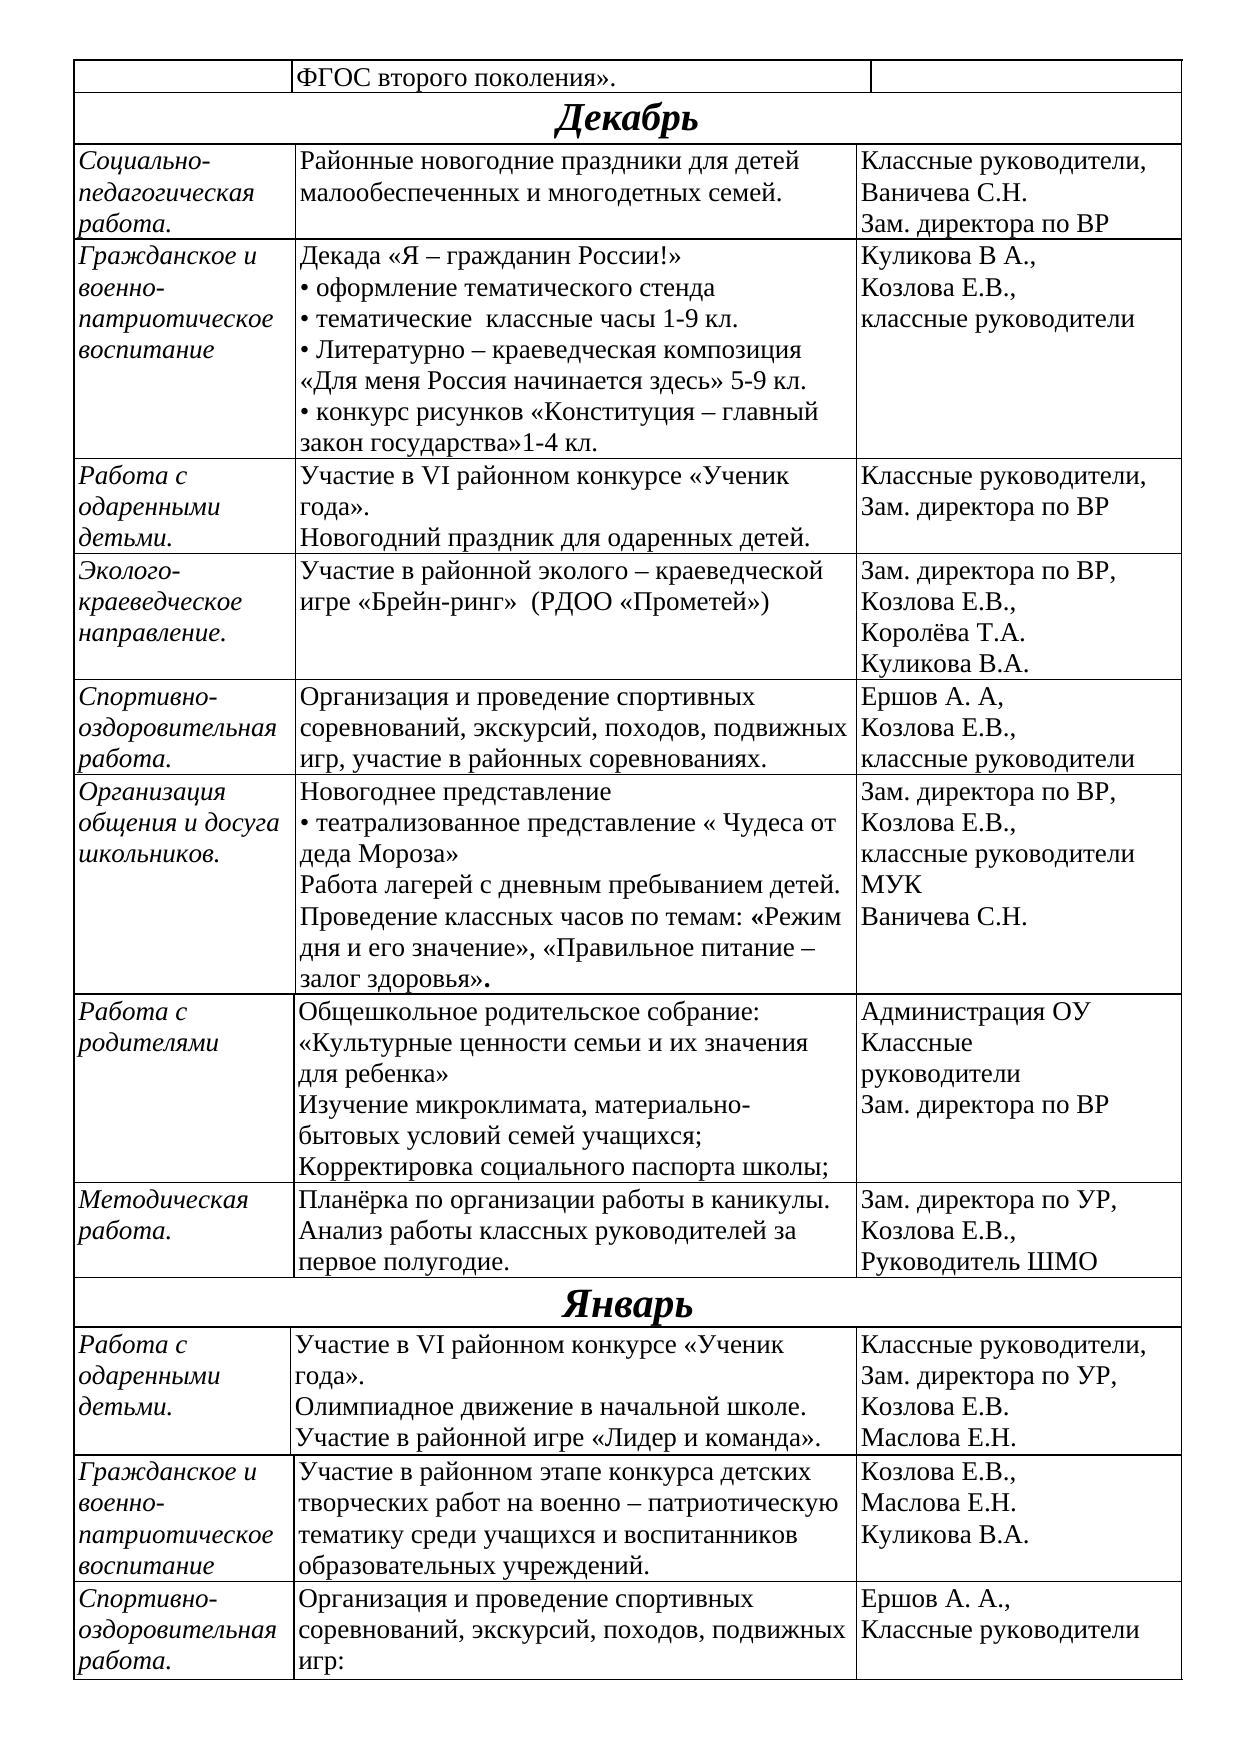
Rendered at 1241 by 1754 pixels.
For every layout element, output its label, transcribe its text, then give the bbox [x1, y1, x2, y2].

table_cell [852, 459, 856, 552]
table_cell Работа с одаренными детьми. [75, 1328, 290, 1454]
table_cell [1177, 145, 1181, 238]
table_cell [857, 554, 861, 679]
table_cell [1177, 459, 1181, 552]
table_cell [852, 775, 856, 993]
table_cell Козлова Е.В., Маслова Е.Н. Куликова В.А. [857, 1456, 1181, 1581]
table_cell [872, 61, 1181, 92]
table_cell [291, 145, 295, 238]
table_cell Организация общения и досуга школьников. [75, 775, 295, 993]
table_cell Администрация ОУ Классные руководители Зам. директора по ВР [857, 995, 1181, 1182]
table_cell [75, 61, 291, 92]
table_cell Гражданское и военно-патриотическое воспитание [75, 240, 295, 457]
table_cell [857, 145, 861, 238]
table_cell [75, 1582, 293, 1678]
table_cell Методическая работа. [75, 1183, 293, 1277]
table_cell Районные новогодние праздники для детей малообеспеченных и многодетных семей. [296, 145, 856, 238]
table_cell Куликова В А., Козлова Е.В., классные руководители [857, 240, 1181, 457]
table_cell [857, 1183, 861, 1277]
table_cell Классные руководители, Зам. директора по УР, Козлова Е.В. Маслова Е.Н. [857, 1328, 1181, 1454]
table_cell Участие в VI районном конкурсе «Ученик года». Олимпиадное движение в начальной школе. Участие в районной игре «Лидер и команда». [291, 1328, 856, 1454]
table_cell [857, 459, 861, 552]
table_cell Работа с родителями [75, 995, 293, 1182]
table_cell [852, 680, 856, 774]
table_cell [857, 1582, 1181, 1678]
table_cell Гражданское и военно-патриотическое воспитание [75, 1456, 293, 1581]
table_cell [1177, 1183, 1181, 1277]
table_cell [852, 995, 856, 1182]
table_cell Декабрь [75, 93, 1181, 143]
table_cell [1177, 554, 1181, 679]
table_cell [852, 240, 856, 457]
table_cell Зам. директора по ВР, Козлова Е.В., классные руководители МУК Ваничева С.Н. [857, 775, 1181, 993]
table_cell Эколого-краеведческое направление. [75, 554, 295, 679]
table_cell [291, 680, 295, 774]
table_cell Участие в районной эколого – краеведческой игре «Брейн-ринг» (РДОО «Прометей») [296, 554, 856, 679]
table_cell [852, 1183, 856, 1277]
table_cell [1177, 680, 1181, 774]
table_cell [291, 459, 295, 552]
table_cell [293, 61, 870, 92]
table_cell Участие в районном этапе конкурса детских творческих работ на военно – патриотическую тематику среди учащихся и воспитанников образовательных учреждений. [295, 1456, 856, 1581]
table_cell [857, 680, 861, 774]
